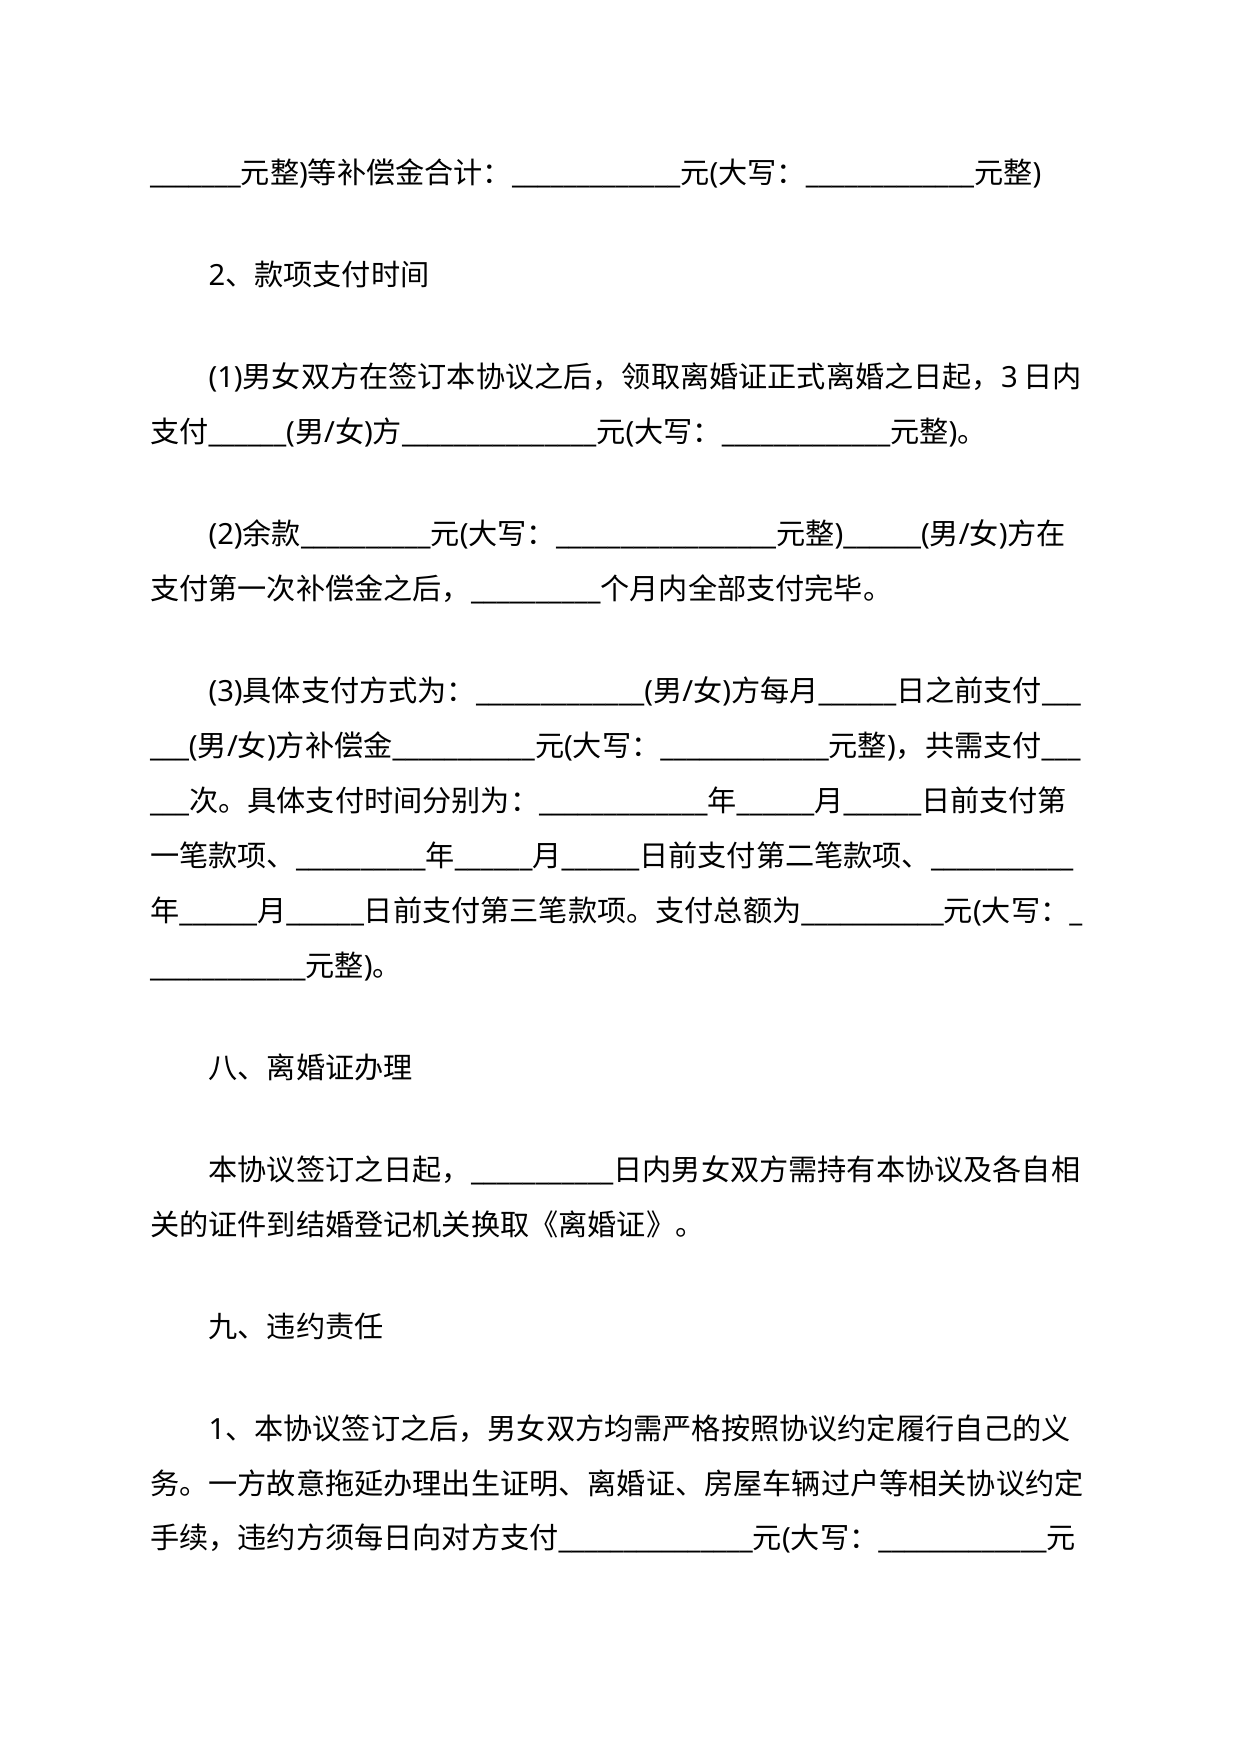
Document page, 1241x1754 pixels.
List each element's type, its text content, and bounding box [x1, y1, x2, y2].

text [150, 150, 1090, 192]
text 本协议签订之日起，___________日内男女双方需持有本协议及各自相关的证件到结婚登记机关换取《离婚证》。 [150, 1147, 1090, 1244]
text 2、款项支付时间 [150, 252, 1090, 294]
text 九、违约责任 [150, 1303, 1090, 1346]
text (2)余款__________元(大写：_________________元整)______(男/女)方在支付第一次补偿金之后，__________个月内全部支付完毕。 [150, 511, 1090, 608]
text (3)具体支付方式为：_____________(男/女)方每月______日之前支付______(男/女)方补偿金___________元(大写：_____________元整)，共需支付______次。具体支付时间分别为：_____________年______月______日前支付第一笔款项、__________年______月______日前支付第二笔款项、___________年______月______日前支付第三笔款项。支付总额为___________元(大写：_____________元整)。 [150, 668, 1090, 985]
text (1)男女双方在签订本协议之后，领取离婚证正式离婚之日起，3日内支付______(男/女)方_______________元(大写：_____________元整)。 [150, 354, 1090, 451]
text 八、离婚证办理 [150, 1045, 1090, 1087]
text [150, 1405, 1090, 1557]
